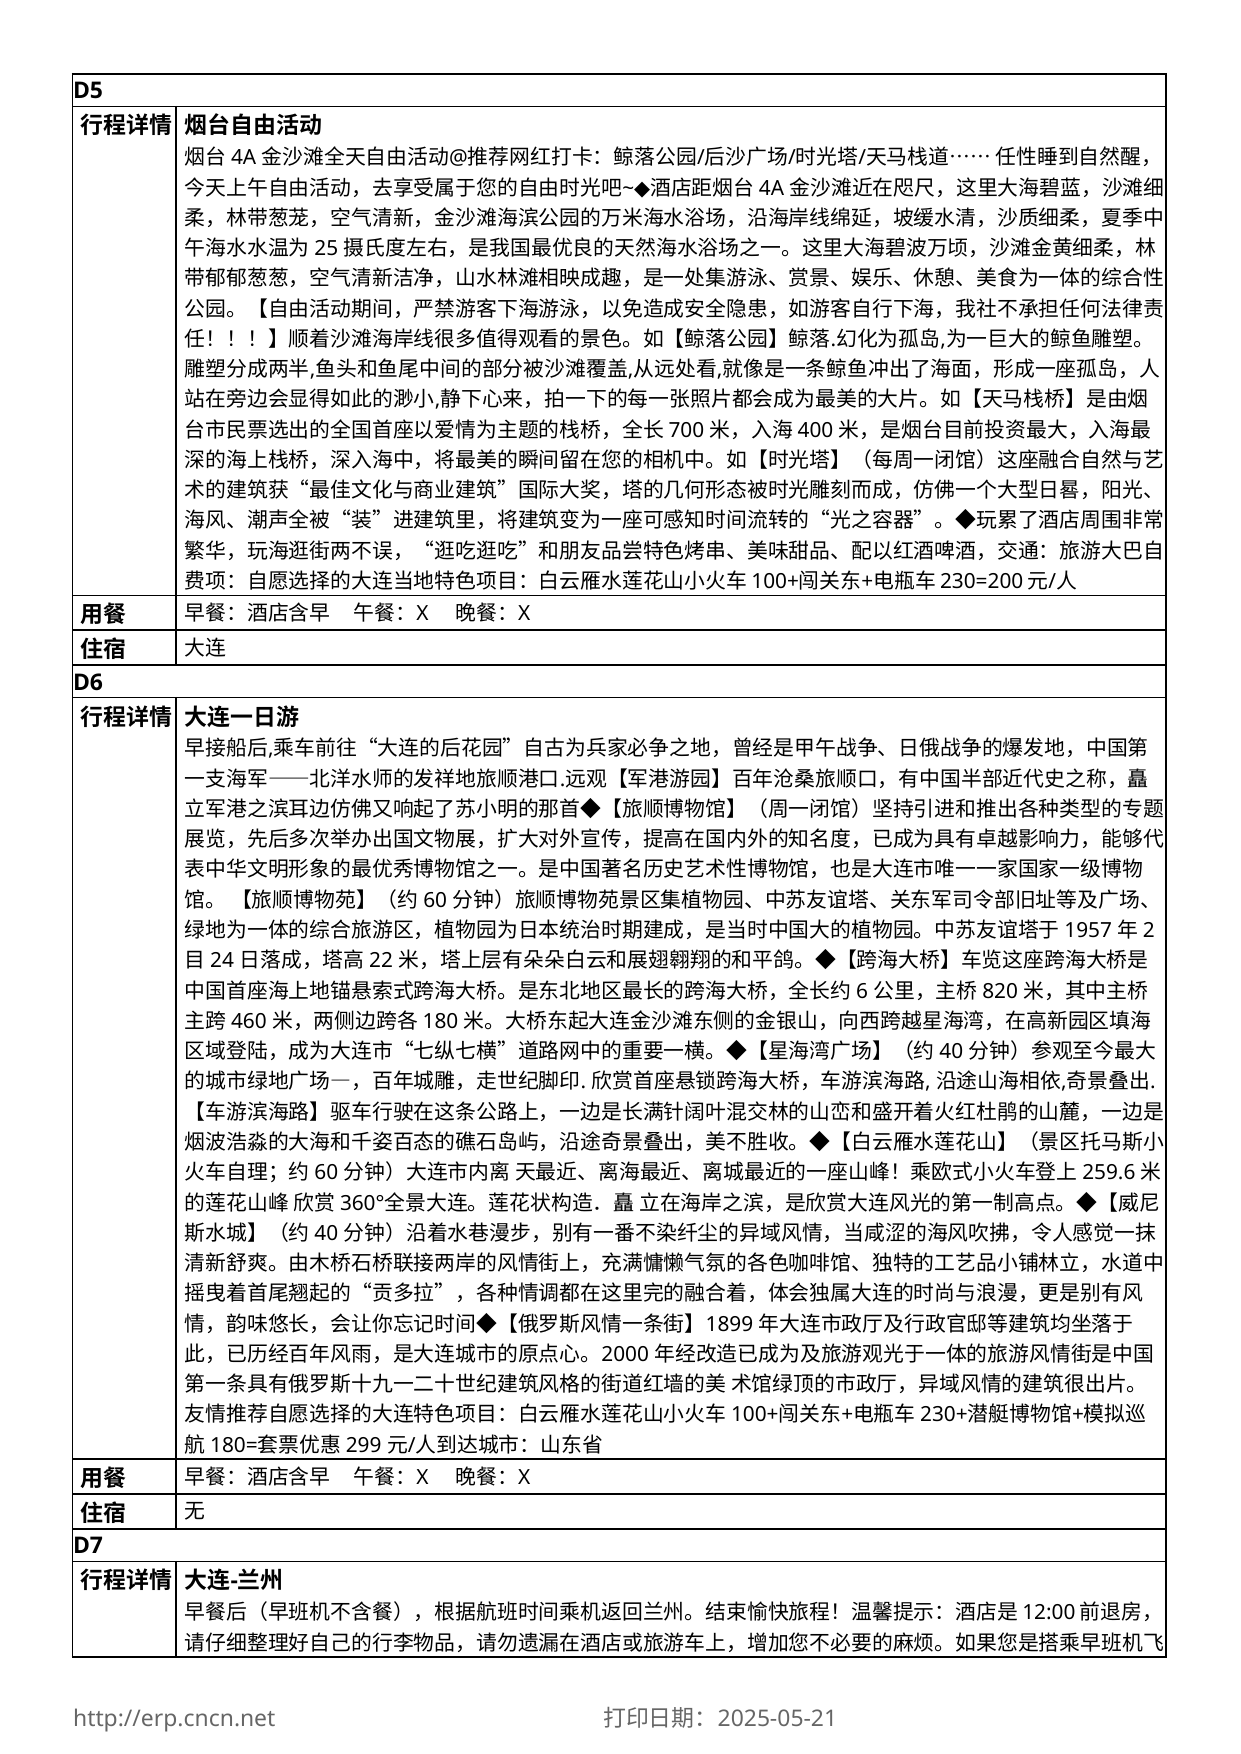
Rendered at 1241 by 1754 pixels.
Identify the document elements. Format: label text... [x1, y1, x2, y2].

table_cell D6 [73, 666, 1165, 697]
table_cell 住宿 [73, 631, 175, 664]
table_cell 早餐：酒店含早 午餐：X 晚餐：X [177, 1460, 1165, 1493]
table_cell 早餐：酒店含早 午餐：X 晚餐：X [177, 596, 1165, 629]
table_cell 无 [177, 1495, 1165, 1528]
table_cell 行程详情 [73, 698, 175, 1458]
table_cell 烟台自由活动 烟台 4A 金沙滩全天自由活动@ [177, 107, 1165, 594]
table_cell 大连-兰州 早餐后（早班机不含餐），根据航班时间乘机返回兰州。结束愉快旅程！ [177, 1562, 1165, 1656]
table_cell 大连 [177, 631, 1165, 664]
table_cell D5 [73, 75, 1165, 106]
table_cell 大连一日游 早接船后,乘车前往“大连的后花园”自古为兵家必争之地，曾经是甲午战争、日俄战争的爆发地，中国第一支海军——北洋水师的发祥地旅顺港口.远观【军港游园】百年沧桑旅顺口，有中国半部近代史之称，矗立军港之滨耳 [177, 698, 1165, 1458]
table_cell 行程详情 [73, 1562, 175, 1656]
table_cell 用餐 [73, 596, 175, 629]
table_cell 用餐 [73, 1460, 175, 1493]
table_cell D7 [73, 1530, 1165, 1561]
table_cell 行程详情 [73, 107, 175, 594]
table_cell 住宿 [73, 1495, 175, 1528]
